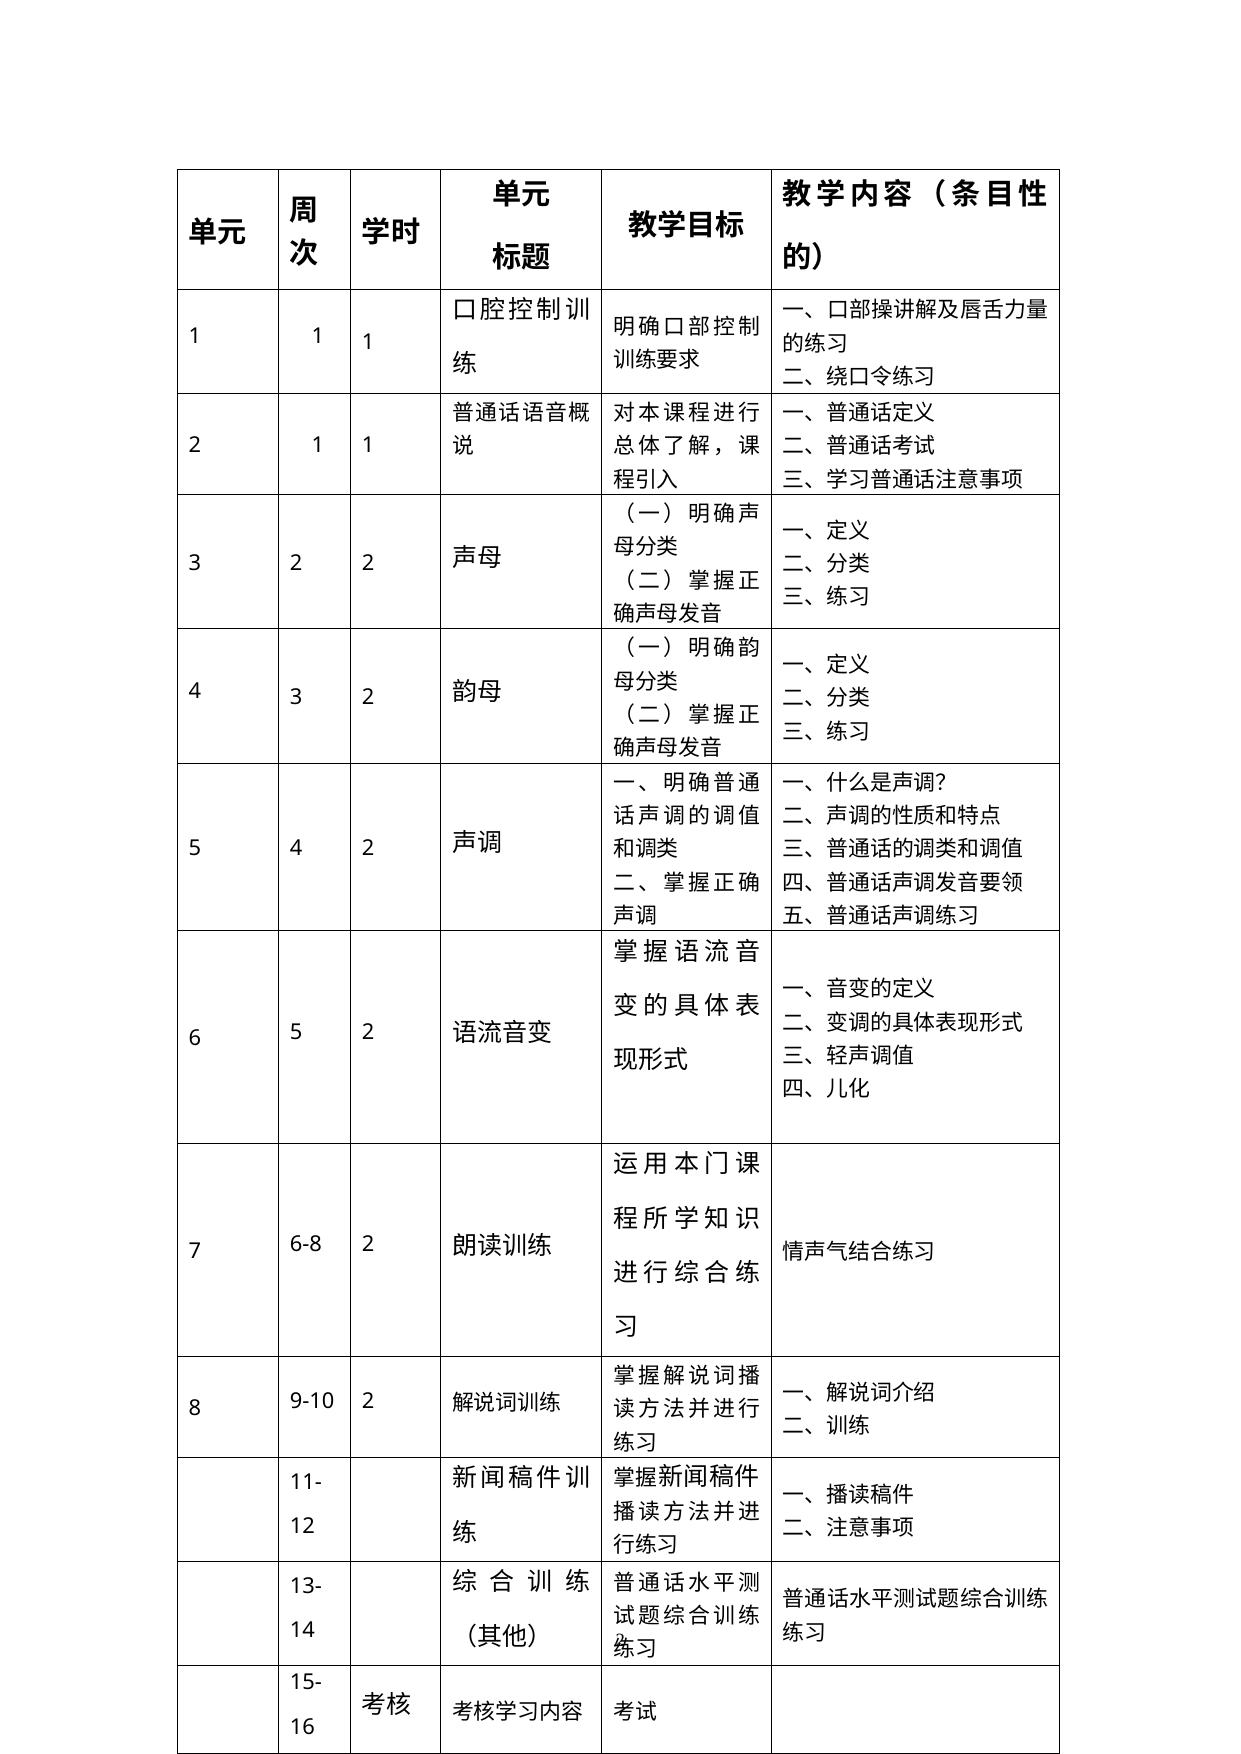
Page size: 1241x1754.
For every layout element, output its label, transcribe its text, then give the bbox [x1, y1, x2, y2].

table_cell 新闻稿件训练 [441, 1458, 601, 1561]
table_cell 一、普通话定义 二、普通话考试 三、学习普通话注意事项 [772, 394, 1059, 494]
table_cell [351, 1562, 440, 1665]
table_cell 1 [178, 290, 278, 393]
table_cell 播读稿件 注意事项 [772, 1458, 1059, 1561]
table_cell 一、音变的定义 二、变调的具体表现形式 三、轻声调值 四、儿化 [772, 931, 1059, 1143]
table_cell [178, 1458, 278, 1561]
table_cell 2 [351, 1144, 440, 1356]
table_cell 4 [279, 764, 350, 930]
table_cell 5 [279, 931, 350, 1143]
table_cell 9-10 [279, 1357, 350, 1457]
table_cell 一、定义 二、分类 三、练习 [772, 629, 1059, 762]
table_cell 3 [279, 629, 350, 762]
table_cell 13-14 [279, 1562, 350, 1665]
table_cell 考试 [602, 1666, 771, 1753]
table_cell 明确口部控制训练要求 [602, 290, 771, 393]
table_cell 对本课程进行总体了解，课程引入 [602, 394, 771, 494]
table_cell 2 [351, 495, 440, 628]
table_cell 语流音变 [441, 931, 601, 1143]
table_cell 2 [351, 931, 440, 1143]
table_cell 2 [351, 764, 440, 930]
table_cell [772, 1666, 1059, 1753]
table_cell 韵母 [441, 629, 601, 762]
table_cell 声调 [441, 764, 601, 930]
table_cell [351, 1458, 440, 1561]
table_cell 运用本门课程所学知识进行综合练习 [602, 1144, 771, 1356]
table_cell [178, 1666, 278, 1753]
table_cell 11-12 [279, 1458, 350, 1561]
table_cell 15-16 [279, 1666, 350, 1753]
table_cell 2 [279, 495, 350, 628]
table_cell 声母 [441, 495, 601, 628]
table_header 周次 [279, 170, 350, 288]
table_cell 考核学习内容 [441, 1666, 601, 1753]
table_cell 掌握语流音变的具体表现形式 [602, 931, 771, 1143]
table_cell 朗读训练 [441, 1144, 601, 1356]
table_cell 2 [178, 394, 278, 494]
table_cell 4 [178, 629, 278, 762]
table_cell 综合训练（其他） [441, 1562, 601, 1665]
table_cell 5 [178, 764, 278, 930]
table_cell 2 [351, 629, 440, 762]
table_cell [178, 1562, 278, 1665]
table_cell 一、什么是声调？ 二、声调的性质和特点 三、普通话的调类和调值 四、普通话声调发音要领 五、普通话声调练习 [772, 764, 1059, 930]
table_cell （一）明确韵母分类 （二）掌握正确声母发音 [602, 629, 771, 762]
table_header 教学目标 [602, 170, 771, 288]
table_cell 掌握新闻稿件播读方法并进行练习 [602, 1458, 771, 1561]
table_cell 1 [351, 394, 440, 494]
table_cell 一、明确普通话声调的调值和调类 二、掌握正确声调 [602, 764, 771, 930]
table_cell 掌握解说词播读方法并进行练习 [602, 1357, 771, 1457]
table_cell 一、定义 二、分类 三、练习 [772, 495, 1059, 628]
table_cell 3 [178, 495, 278, 628]
table_header 学时 [351, 170, 440, 288]
table_header 单元 标题 [441, 170, 601, 288]
table_cell 1 [279, 290, 350, 393]
table_cell 解说词训练 [441, 1357, 601, 1457]
table_cell 8 [178, 1357, 278, 1457]
table_cell 普通话水平测试题综合训练练习 [772, 1562, 1059, 1665]
table_cell 1 [351, 290, 440, 393]
table_cell 普通话水平测试题综合训练练习 [602, 1562, 771, 1665]
table_cell 6-8 [279, 1144, 350, 1356]
table_header 教学内容（条目性的） [772, 170, 1059, 288]
table_cell 考核 [351, 1666, 440, 1753]
table_cell 一、口部操讲解及唇舌力量的练习 二、绕口令练习 [772, 290, 1059, 393]
table_header 单元 [178, 170, 278, 288]
table_cell （一）明确声母分类 （二）掌握正确声母发音 [602, 495, 771, 628]
table_cell 普通话语音概说 [441, 394, 601, 494]
table_cell 1 [279, 394, 350, 494]
table_cell 情声气结合练习 [772, 1144, 1059, 1356]
table_cell 口腔控制训练 [441, 290, 601, 393]
table_cell 7 [178, 1144, 278, 1356]
table_cell 2 [351, 1357, 440, 1457]
table_cell 6 [178, 931, 278, 1143]
table_cell 解说词介绍 训练 [772, 1357, 1059, 1457]
